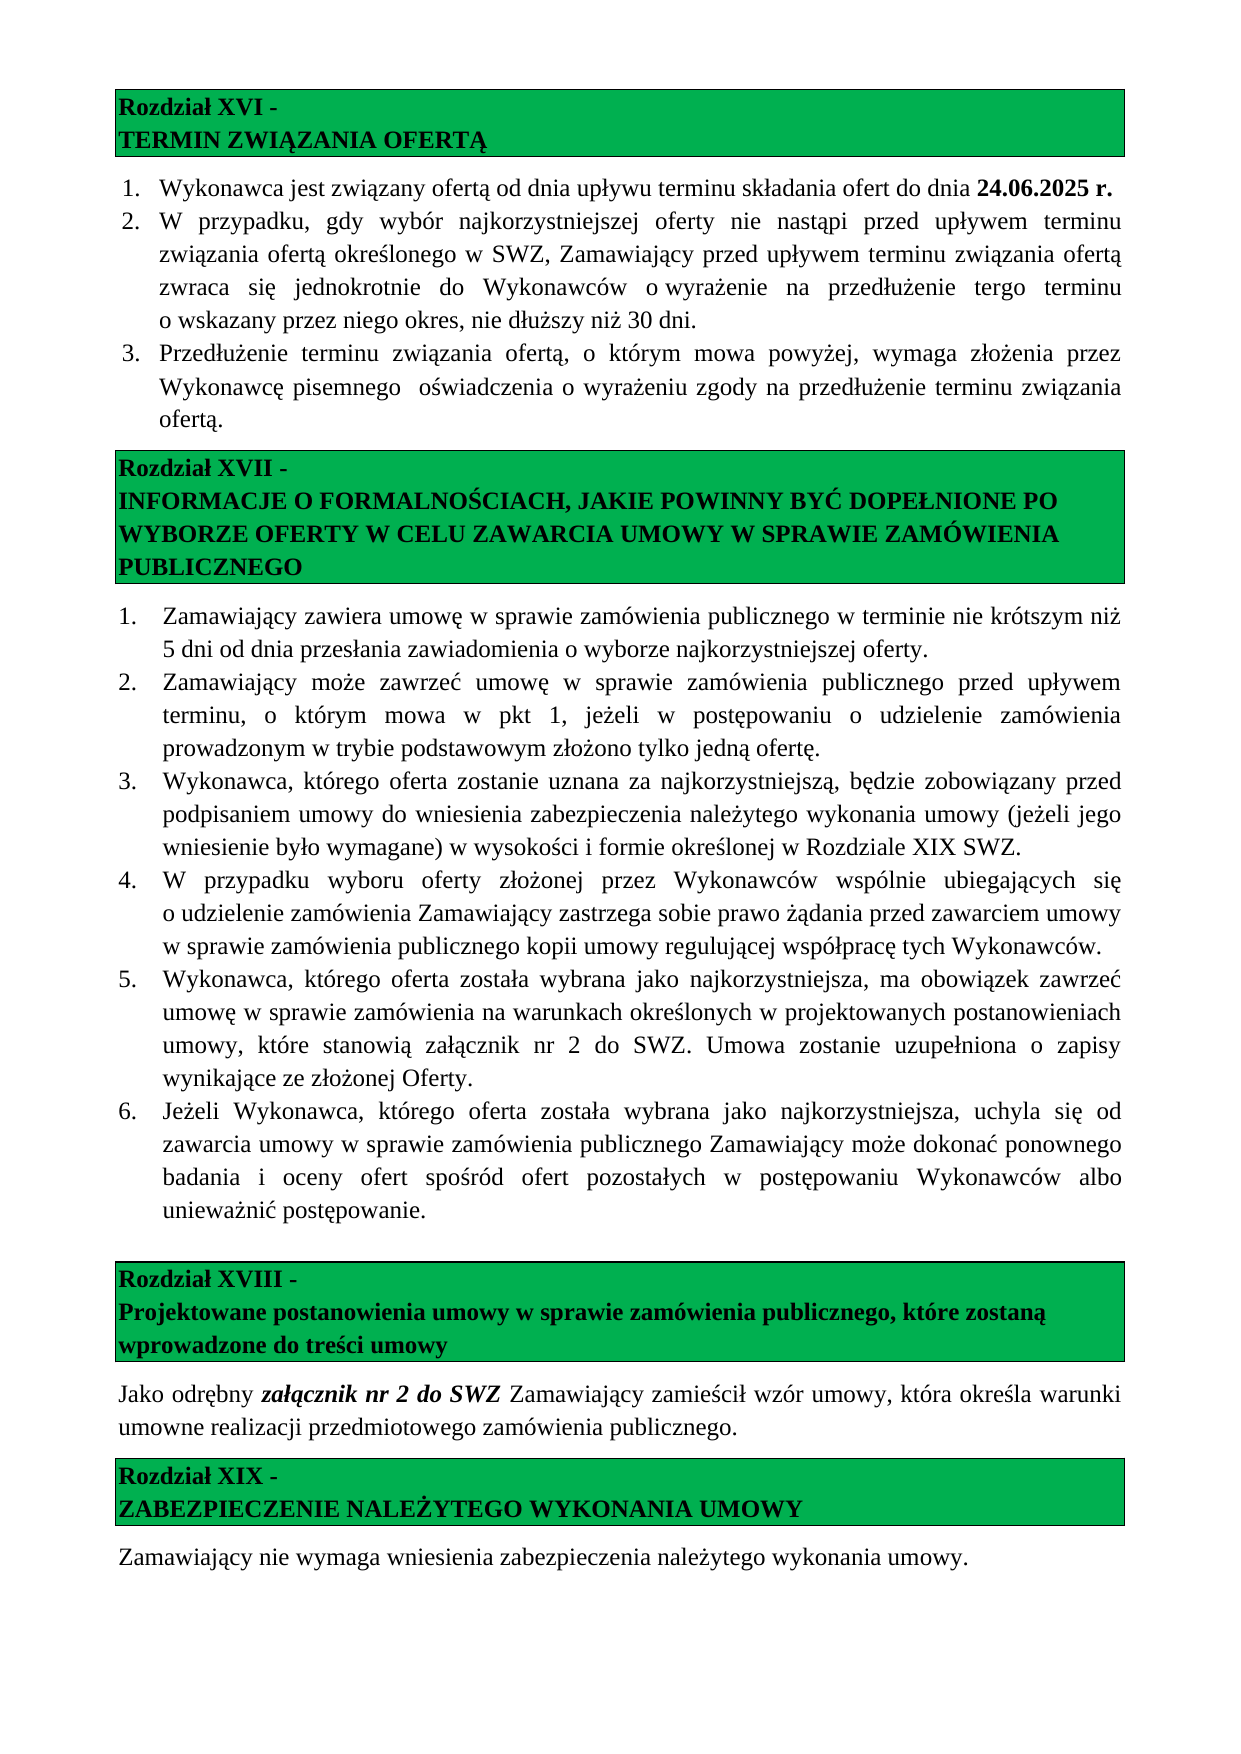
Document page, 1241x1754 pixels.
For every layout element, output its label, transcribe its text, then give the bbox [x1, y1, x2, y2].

list Jeżeli Wykonawca, którego oferta została wybrana jako najkorzystniejsza, uchyla się od zawarcia umowy w sprawie zamówienia publicznego Zamawiający może dokonać ponownego badania i oceny ofert spośród ofert pozostałych w postępowaniu Wykonawców albo unieważnić postępowanie. [118, 1096, 1122, 1224]
list W przypadku wyboru oferty złożonej przez Wykonawców wspólnie ubiegających się o udzielenie zamówienia Zamawiający zastrzega sobie prawo żądania przed zawarciem umowy w sprawie zamówienia publicznego kopii umowy regulującej współpracę tych Wykonawców. [118, 865, 1122, 960]
list Wykonawca jest związany ofertą od dnia upływu terminu składania ofert do dnia 24.06.2025 r. [122, 173, 1122, 202]
list Zamawiający zawiera umowę w sprawie zamówienia publicznego w terminie nie krótszym niż 5 dni od dnia przesłania zawiadomienia o wyborze najkorzystniejszej oferty. [118, 601, 1122, 663]
text Jako odrębny załącznik nr 2 do SWZ Zamawiający zamieścił wzór umowy, która określa warunki umowne realizacji przedmiotowego zamówienia publicznego. [118, 1379, 1122, 1441]
text Zamawiający nie wymaga wniesienia zabezpieczenia należytego wykonania umowy. [118, 1542, 1122, 1571]
subtitle ZABEZPIECZENIE NALEŻYTEGO WYKONANIA UMOWY [116, 1491, 1124, 1525]
subtitle INFORMACJE O FORMALNOŚCIACH, JAKIE POWINNY BYĆ DOPEŁNIONE PO WYBORZE OFERTY W CELU ZAWARCIA UMOWY W SPRAWIE ZAMÓWIENIA PUBLICZNEGO [116, 483, 1124, 583]
list Zamawiający może zawrzeć umowę w sprawie zamówienia publicznego przed upływem terminu, o którym mowa w pkt 1, jeżeli w postępowaniu o udzielenie zamówienia prowadzonym w trybie podstawowym złożono tylko jedną ofertę. [118, 667, 1122, 762]
list Przedłużenie terminu związania ofertą, o którym mowa powyżej, wymaga złożenia przez Wykonawcę pisemnego oświadczenia o wyrażeniu zgody na przedłużenie terminu związania ofertą. [122, 338, 1122, 433]
subtitle TERMIN ZWIĄZANIA OFERTĄ [116, 122, 1124, 156]
list Wykonawca, którego oferta zostanie uznana za najkorzystniejszą, będzie zobowiązany przed podpisaniem umowy do wniesienia zabezpieczenia należytego wykonania umowy (jeżeli jego wniesienie było wymagane) w wysokości i formie określonej w Rozdziale XIX SWZ. [118, 766, 1122, 861]
list W przypadku, gdy wybór najkorzystniejszej oferty nie nastąpi przed upływem terminu związania ofertą określonego w SWZ, Zamawiający przed upływem terminu związania ofertą zwraca się jednokrotnie do Wykonawców o wyrażenie na przedłużenie tergo terminu o wskazany przez niego okres, nie dłuższy niż 30 dni. [121, 206, 1122, 334]
subtitle Projektowane postanowienia umowy w sprawie zamówienia publicznego, które zostaną wprowadzone do treści umowy [116, 1294, 1124, 1361]
list Wykonawca, którego oferta została wybrana jako najkorzystniejsza, ma obowiązek zawrzeć umowę w sprawie zamówienia na warunkach określonych w projektowanych postanowieniach umowy, które stanowią załącznik nr 2 do SWZ. Umowa zostanie uzupełniona o zapisy wynikające ze złożonej Oferty. [118, 964, 1122, 1092]
